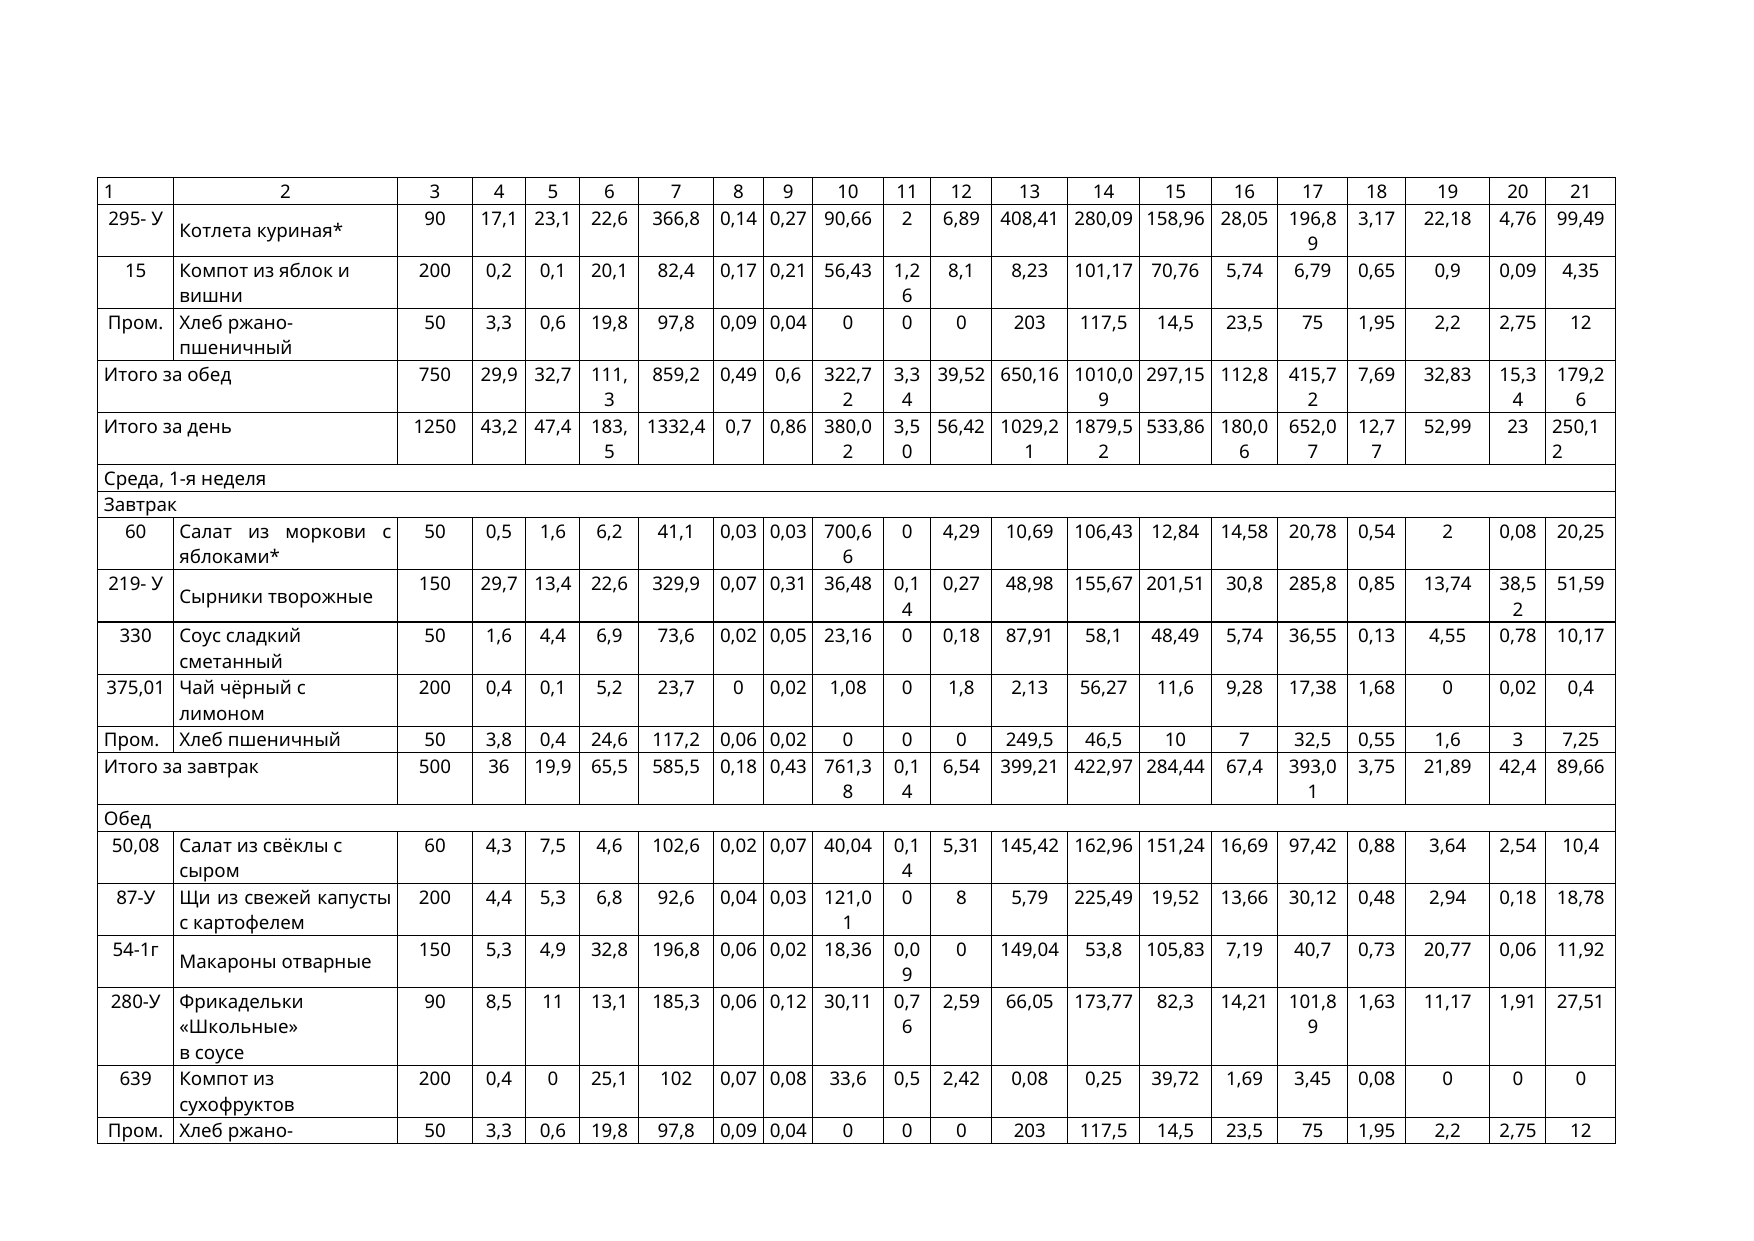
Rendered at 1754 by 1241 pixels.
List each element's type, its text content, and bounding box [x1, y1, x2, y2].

table_cell Хлеб ржано-пшеничный [174, 1118, 397, 1143]
table_cell 17,38 [1278, 675, 1347, 726]
table_cell 5,79 [992, 884, 1067, 935]
table_cell 380,02 [813, 413, 883, 464]
table_cell 8,5 [473, 988, 525, 1065]
table_cell 24,6 [580, 727, 638, 752]
table_header 4 [473, 178, 525, 204]
table_cell 11,6 [1140, 675, 1211, 726]
table_cell 50 [398, 727, 472, 752]
table_cell 28,05 [1212, 205, 1277, 256]
table_cell 0 [1490, 1066, 1545, 1117]
table_cell 32,83 [1406, 361, 1489, 412]
table_cell 145,42 [992, 832, 1067, 883]
table_cell 14,5 [1140, 309, 1211, 360]
table_cell 48,49 [1140, 623, 1211, 673]
table_cell 0,55 [1348, 727, 1405, 752]
table_cell 3,8 [473, 727, 525, 752]
table_cell 4,76 [1490, 205, 1545, 256]
table_cell 6,54 [931, 753, 991, 804]
table_cell 3,3 [473, 1118, 525, 1143]
table_cell 2,75 [1490, 309, 1545, 360]
table_cell 50 [398, 518, 472, 569]
table_cell 18,78 [1546, 884, 1615, 935]
table_cell 20,78 [1278, 518, 1347, 569]
table_cell 2 [1406, 518, 1489, 569]
table_cell 0,08 [992, 1066, 1067, 1117]
table_cell 200 [398, 884, 472, 935]
table_cell 8 [931, 884, 991, 935]
table_cell 2,59 [931, 988, 991, 1065]
table_cell 0,06 [714, 988, 763, 1065]
table_cell 0,08 [1490, 518, 1545, 569]
table_cell 399,21 [992, 753, 1067, 804]
table_cell 203 [992, 1118, 1067, 1143]
table_cell 196,89 [1278, 205, 1347, 256]
table_cell 23,16 [813, 623, 883, 673]
table_cell 0,88 [1348, 832, 1405, 883]
table_cell 0,02 [714, 623, 763, 673]
table_cell 0,6 [526, 309, 579, 360]
table_cell Итого за обед [98, 361, 397, 412]
table_cell 158,96 [1140, 205, 1211, 256]
table_cell 13,1 [580, 988, 638, 1065]
table_cell 225,49 [1068, 884, 1139, 935]
table_cell 0 [884, 884, 930, 935]
table_cell 0,02 [764, 727, 812, 752]
table_cell 585,5 [639, 753, 713, 804]
table_cell 2,54 [1490, 832, 1545, 883]
table_cell 6,89 [931, 205, 991, 256]
table_cell 0,03 [764, 518, 812, 569]
table_cell 3,45 [1278, 1066, 1347, 1117]
table_cell 0 [884, 518, 930, 569]
table_cell 15,34 [1490, 361, 1545, 412]
table_cell 101,17 [1068, 257, 1139, 308]
table_cell 22,6 [580, 570, 638, 621]
table_header 13 [992, 178, 1067, 204]
table_header 14 [1068, 178, 1139, 204]
table_cell 1,91 [1490, 988, 1545, 1065]
table_cell 5,74 [1212, 623, 1277, 673]
table_cell Макароны отварные [174, 936, 397, 987]
table_cell 39,72 [1140, 1066, 1211, 1117]
table_cell 65,5 [580, 753, 638, 804]
table_cell 12,84 [1140, 518, 1211, 569]
table_cell 0,6 [764, 361, 812, 412]
table_cell 2,75 [1490, 1118, 1545, 1143]
table_cell 102,6 [639, 832, 713, 883]
table_cell 19,9 [526, 753, 579, 804]
table_cell 4,3 [473, 832, 525, 883]
table_cell 173,77 [1068, 988, 1139, 1065]
table_cell 87,91 [992, 623, 1067, 673]
table_cell 201,51 [1140, 570, 1211, 621]
table_cell 27,51 [1546, 988, 1615, 1065]
table_cell 0 [813, 1118, 883, 1143]
table_cell 42,4 [1490, 753, 1545, 804]
table_cell 23,5 [1212, 1118, 1277, 1143]
table_cell 18,36 [813, 936, 883, 987]
table_cell 0,76 [884, 988, 930, 1065]
table_cell 67,4 [1212, 753, 1277, 804]
table_cell 56,42 [931, 413, 991, 464]
table_cell 150 [398, 936, 472, 987]
table_cell 249,5 [992, 727, 1067, 752]
table_cell 8,1 [931, 257, 991, 308]
table_cell 50 [398, 1118, 472, 1143]
table_cell 415,72 [1278, 361, 1347, 412]
table_cell 250,12 [1546, 413, 1615, 464]
table_cell Хлеб ржано-пшеничный [174, 309, 397, 360]
table_cell 14,21 [1212, 988, 1277, 1065]
table_cell 0,06 [1490, 936, 1545, 987]
table_cell 3,50 [884, 413, 930, 464]
table_cell 0,1 [526, 675, 579, 726]
table_cell 30,11 [813, 988, 883, 1065]
table_cell 0,02 [764, 675, 812, 726]
table_cell 13,74 [1406, 570, 1489, 621]
table_cell Сырники творожные [174, 570, 397, 621]
table_cell 533,86 [1140, 413, 1211, 464]
table_cell 0 [884, 309, 930, 360]
table_cell 4,4 [526, 623, 579, 673]
table_cell 5,74 [1212, 257, 1277, 308]
table_cell 40,7 [1278, 936, 1347, 987]
table_cell Пром. [98, 727, 173, 752]
table_cell 66,05 [992, 988, 1067, 1065]
table_cell 25,1 [580, 1066, 638, 1117]
table_cell 0,27 [764, 205, 812, 256]
table_cell 761,38 [813, 753, 883, 804]
table_cell 0,09 [714, 1118, 763, 1143]
table_cell Котлета куриная* [174, 205, 397, 256]
table_cell 11,92 [1546, 936, 1615, 987]
table_cell 32,8 [580, 936, 638, 987]
table_cell 408,41 [992, 205, 1067, 256]
table_cell 50 [398, 309, 472, 360]
table_header 2 [174, 178, 397, 204]
table_cell 117,2 [639, 727, 713, 752]
table_cell 0,49 [714, 361, 763, 412]
table_cell 5,2 [580, 675, 638, 726]
table_cell 200 [398, 257, 472, 308]
table_cell 23,1 [526, 205, 579, 256]
table_cell 50 [398, 623, 472, 673]
table_cell 10 [1140, 727, 1211, 752]
table_cell 0 [931, 1118, 991, 1143]
table_cell 1,95 [1348, 309, 1405, 360]
table_cell 0,06 [714, 727, 763, 752]
table_cell 0,31 [764, 570, 812, 621]
table_cell 0,13 [1348, 623, 1405, 673]
table_cell 0,18 [1490, 884, 1545, 935]
table_cell 117,5 [1068, 1118, 1139, 1143]
table_cell Хлеб пшеничный [174, 727, 397, 752]
table_cell Компот из яблок и вишни [174, 257, 397, 308]
table_cell 8,23 [992, 257, 1067, 308]
table_cell 0,14 [884, 832, 930, 883]
table_cell 10,17 [1546, 623, 1615, 673]
table_cell 0 [1406, 1066, 1489, 1117]
table_cell 22,6 [580, 205, 638, 256]
table_cell 23,5 [1212, 309, 1277, 360]
table_header 16 [1212, 178, 1277, 204]
table_cell 652,07 [1278, 413, 1347, 464]
table_cell 0,1 [526, 257, 579, 308]
table_cell 7 [1212, 727, 1277, 752]
table_header 1 [98, 178, 173, 204]
table_cell 1029,21 [992, 413, 1067, 464]
table_cell 183,5 [580, 413, 638, 464]
table_cell 4,55 [1406, 623, 1489, 673]
table_cell 650,16 [992, 361, 1067, 412]
table_cell 0,7 [714, 413, 763, 464]
table_cell 1,8 [931, 675, 991, 726]
table_cell 0,27 [931, 570, 991, 621]
table_cell 36,48 [813, 570, 883, 621]
table_header 20 [1490, 178, 1545, 204]
table_cell 639 [98, 1066, 173, 1117]
table_header 21 [1546, 178, 1615, 204]
table_cell 1,08 [813, 675, 883, 726]
table_cell 106,43 [1068, 518, 1139, 569]
table_cell 2 [884, 205, 930, 256]
table_cell 15 [98, 257, 173, 308]
table_cell 2,42 [931, 1066, 991, 1117]
table_header 19 [1406, 178, 1489, 204]
table_cell 0,78 [1490, 623, 1545, 673]
table_cell 1,69 [1212, 1066, 1277, 1117]
table_cell 0,02 [764, 936, 812, 987]
table_cell 12,77 [1348, 413, 1405, 464]
table_cell 859,2 [639, 361, 713, 412]
table_cell 1010,09 [1068, 361, 1139, 412]
table_cell 0,07 [714, 570, 763, 621]
table_cell 0 [931, 936, 991, 987]
table_cell 112,8 [1212, 361, 1277, 412]
table_header 6 [580, 178, 638, 204]
table_cell 0,08 [1348, 1066, 1405, 1117]
table_cell 280,09 [1068, 205, 1139, 256]
table_cell 111,3 [580, 361, 638, 412]
table_cell 0,07 [764, 832, 812, 883]
table_cell 82,4 [639, 257, 713, 308]
table_header 12 [931, 178, 991, 204]
table_cell 4,4 [473, 884, 525, 935]
table_cell 0,02 [1490, 675, 1545, 726]
table_cell 0,4 [473, 675, 525, 726]
table_cell Фрикадельки «Школьные» в соусе [174, 988, 397, 1065]
table_cell 7,5 [526, 832, 579, 883]
table_cell 97,8 [639, 1118, 713, 1143]
table_cell 92,6 [639, 884, 713, 935]
table_cell 10,4 [1546, 832, 1615, 883]
table_cell 180,06 [1212, 413, 1277, 464]
table_cell 40,04 [813, 832, 883, 883]
table_cell 179,26 [1546, 361, 1615, 412]
table_cell 32,7 [526, 361, 579, 412]
table_cell 29,9 [473, 361, 525, 412]
table_cell 280-У [98, 988, 173, 1065]
table_cell 3,34 [884, 361, 930, 412]
table_cell 0,05 [764, 623, 812, 673]
table_cell 0,06 [714, 936, 763, 987]
table_cell 0 [931, 727, 991, 752]
table_cell 1,6 [526, 518, 579, 569]
table_cell 750 [398, 361, 472, 412]
table_cell 90 [398, 205, 472, 256]
table_cell 5,31 [931, 832, 991, 883]
table_cell 46,5 [1068, 727, 1139, 752]
table_cell 2,2 [1406, 1118, 1489, 1143]
table_cell 0,14 [714, 205, 763, 256]
table_header 18 [1348, 178, 1405, 204]
table_cell 4,9 [526, 936, 579, 987]
table_cell 322,72 [813, 361, 883, 412]
table_cell 0,5 [473, 518, 525, 569]
table_cell 0,14 [884, 753, 930, 804]
table_cell 149,04 [992, 936, 1067, 987]
table_cell 0,43 [764, 753, 812, 804]
table_cell 9,28 [1212, 675, 1277, 726]
table_cell 0,21 [764, 257, 812, 308]
table_cell 0,4 [526, 727, 579, 752]
table_cell Пром. [98, 309, 173, 360]
table_cell 21,89 [1406, 753, 1489, 804]
table_cell 0,03 [764, 884, 812, 935]
table_cell 20,25 [1546, 518, 1615, 569]
table_cell 41,1 [639, 518, 713, 569]
table_cell 30,12 [1278, 884, 1347, 935]
table_cell 89,66 [1546, 753, 1615, 804]
table_cell 11,17 [1406, 988, 1489, 1065]
table_cell 39,52 [931, 361, 991, 412]
table_cell 0 [1546, 1066, 1615, 1117]
table_cell 3,75 [1348, 753, 1405, 804]
table_cell 4,6 [580, 832, 638, 883]
table_header 5 [526, 178, 579, 204]
table_cell 1332,4 [639, 413, 713, 464]
table_cell 20,77 [1406, 936, 1489, 987]
table_cell Салат из свёклы с сыром [174, 832, 397, 883]
table_cell Щи из свежей капусты с картофелем [174, 884, 397, 935]
table_cell Завтрак [98, 492, 1615, 517]
table_cell Салат из моркови с яблоками* [174, 518, 397, 569]
table_cell 393,01 [1278, 753, 1347, 804]
table_cell 48,98 [992, 570, 1067, 621]
table_cell Чай чёрный с лимоном [174, 675, 397, 726]
table_cell 6,9 [580, 623, 638, 673]
table_cell 19,8 [580, 309, 638, 360]
table_cell 0,08 [764, 1066, 812, 1117]
table_cell 7,69 [1348, 361, 1405, 412]
table_cell 90 [398, 988, 472, 1065]
table_cell 297,15 [1140, 361, 1211, 412]
table_cell 0 [526, 1066, 579, 1117]
table_cell 3,3 [473, 309, 525, 360]
table_cell 295- У [98, 205, 173, 256]
table_cell 2,13 [992, 675, 1067, 726]
table_cell 330 [98, 623, 173, 673]
table_cell 4,29 [931, 518, 991, 569]
table_cell 12 [1546, 1118, 1615, 1143]
table_cell 700,66 [813, 518, 883, 569]
table_cell 6,2 [580, 518, 638, 569]
table_cell 30,8 [1212, 570, 1277, 621]
table_cell 0,14 [884, 570, 930, 621]
table_cell 0,18 [931, 623, 991, 673]
table_cell 375,01 [98, 675, 173, 726]
table_cell 13,66 [1212, 884, 1277, 935]
table_cell 0,03 [714, 518, 763, 569]
table_cell 155,67 [1068, 570, 1139, 621]
table_cell 82,3 [1140, 988, 1211, 1065]
table_cell 1879,52 [1068, 413, 1139, 464]
table_cell 200 [398, 675, 472, 726]
table_header 8 [714, 178, 763, 204]
table_cell 14,5 [1140, 1118, 1211, 1143]
table_header 17 [1278, 178, 1347, 204]
table_cell 0,65 [1348, 257, 1405, 308]
table_cell 0,04 [764, 309, 812, 360]
table_cell 0,86 [764, 413, 812, 464]
table_cell 185,3 [639, 988, 713, 1065]
table_cell 0,09 [884, 936, 930, 987]
table_cell 29,7 [473, 570, 525, 621]
table_cell 99,49 [1546, 205, 1615, 256]
table_cell 0,2 [473, 257, 525, 308]
table_cell 1,95 [1348, 1118, 1405, 1143]
table_cell 52,99 [1406, 413, 1489, 464]
table_cell 11 [526, 988, 579, 1065]
table_cell 51,59 [1546, 570, 1615, 621]
table_cell 0,07 [714, 1066, 763, 1117]
table_cell 0,09 [714, 309, 763, 360]
table_cell 366,8 [639, 205, 713, 256]
table_cell 43,2 [473, 413, 525, 464]
table_cell 22,18 [1406, 205, 1489, 256]
table_cell 23,7 [639, 675, 713, 726]
table_cell 73,6 [639, 623, 713, 673]
table_cell 13,4 [526, 570, 579, 621]
table_cell 50,08 [98, 832, 173, 883]
table_cell 121,01 [813, 884, 883, 935]
table_cell 1,6 [1406, 727, 1489, 752]
table_cell 0,4 [1546, 675, 1615, 726]
table_header 11 [884, 178, 930, 204]
table_cell 3,64 [1406, 832, 1489, 883]
table_cell 32,5 [1278, 727, 1347, 752]
table_cell 19,8 [580, 1118, 638, 1143]
table_cell 0,6 [526, 1118, 579, 1143]
table_cell 0,17 [714, 257, 763, 308]
table_cell 53,8 [1068, 936, 1139, 987]
table_cell 23 [1490, 413, 1545, 464]
table_cell 0 [1406, 675, 1489, 726]
table_cell 0 [884, 727, 930, 752]
table_cell 0 [714, 675, 763, 726]
table_header 7 [639, 178, 713, 204]
table_cell 36 [473, 753, 525, 804]
table_cell 20,1 [580, 257, 638, 308]
table_cell 33,6 [813, 1066, 883, 1117]
table_cell 10,69 [992, 518, 1067, 569]
table_cell 0,4 [473, 1066, 525, 1117]
table_cell 90,66 [813, 205, 883, 256]
table_cell 422,97 [1068, 753, 1139, 804]
table_cell 70,76 [1140, 257, 1211, 308]
table_cell 0,25 [1068, 1066, 1139, 1117]
table_cell 16,69 [1212, 832, 1277, 883]
table_cell 0,12 [764, 988, 812, 1065]
table_cell 0 [813, 309, 883, 360]
table_cell 2,94 [1406, 884, 1489, 935]
table_cell 4,35 [1546, 257, 1615, 308]
table_cell 0 [884, 623, 930, 673]
table_cell 0,18 [714, 753, 763, 804]
table_cell Соус сладкий сметанный [174, 623, 397, 673]
table_cell 105,83 [1140, 936, 1211, 987]
table_cell Итого за завтрак [98, 753, 397, 804]
table_cell 0 [813, 727, 883, 752]
table_cell Итого за день [98, 413, 397, 464]
table_header 10 [813, 178, 883, 204]
table_cell 6,8 [580, 884, 638, 935]
table_cell 7,25 [1546, 727, 1615, 752]
table_cell 36,55 [1278, 623, 1347, 673]
table_cell Среда, 1-я неделя [98, 465, 1615, 491]
table_cell 38,52 [1490, 570, 1545, 621]
table_cell 12 [1546, 309, 1615, 360]
table_cell Пром. [98, 1118, 173, 1143]
table_cell Компот из сухофруктов [174, 1066, 397, 1117]
table_cell 17,1 [473, 205, 525, 256]
table_cell 500 [398, 753, 472, 804]
table_cell 151,24 [1140, 832, 1211, 883]
table_cell 0,04 [714, 884, 763, 935]
table_cell 2,2 [1406, 309, 1489, 360]
table_cell 5,3 [473, 936, 525, 987]
table_cell 1,26 [884, 257, 930, 308]
table_cell 0,85 [1348, 570, 1405, 621]
table_cell 102 [639, 1066, 713, 1117]
table_cell 285,8 [1278, 570, 1347, 621]
table_cell 56,43 [813, 257, 883, 308]
table_cell 1,6 [473, 623, 525, 673]
table_cell 1,63 [1348, 988, 1405, 1065]
table_cell 0,04 [764, 1118, 812, 1143]
table_cell 47,4 [526, 413, 579, 464]
table_cell 54-1г [98, 936, 173, 987]
table_cell 0,5 [884, 1066, 930, 1117]
table_cell 200 [398, 1066, 472, 1117]
table_cell 75 [1278, 1118, 1347, 1143]
table_cell 329,9 [639, 570, 713, 621]
table_cell 3,17 [1348, 205, 1405, 256]
table_cell 75 [1278, 309, 1347, 360]
table_header 3 [398, 178, 472, 204]
table_cell 87-У [98, 884, 173, 935]
table_header 9 [764, 178, 812, 204]
table_cell 101,89 [1278, 988, 1347, 1065]
table_cell 3 [1490, 727, 1545, 752]
table_cell 196,8 [639, 936, 713, 987]
table_cell 0,09 [1490, 257, 1545, 308]
table_cell 203 [992, 309, 1067, 360]
table_cell 0,9 [1406, 257, 1489, 308]
table_cell 56,27 [1068, 675, 1139, 726]
table_cell 1250 [398, 413, 472, 464]
table_cell 0,48 [1348, 884, 1405, 935]
table_cell 97,8 [639, 309, 713, 360]
table_cell 0,54 [1348, 518, 1405, 569]
table_cell 5,3 [526, 884, 579, 935]
table_cell 6,79 [1278, 257, 1347, 308]
table_cell 219- У [98, 570, 173, 621]
table_cell 97,42 [1278, 832, 1347, 883]
table_cell Обед [98, 805, 1615, 831]
table_cell 60 [98, 518, 173, 569]
table_cell 14,58 [1212, 518, 1277, 569]
table_cell 150 [398, 570, 472, 621]
table_cell 0,02 [714, 832, 763, 883]
table_cell 1,68 [1348, 675, 1405, 726]
table_cell 60 [398, 832, 472, 883]
table_cell 0 [884, 1118, 930, 1143]
table_cell 58,1 [1068, 623, 1139, 673]
table_cell 162,96 [1068, 832, 1139, 883]
table_cell 0,73 [1348, 936, 1405, 987]
table_cell 0 [931, 309, 991, 360]
table_cell 19,52 [1140, 884, 1211, 935]
table_header 15 [1140, 178, 1211, 204]
table_cell 7,19 [1212, 936, 1277, 987]
table_cell 117,5 [1068, 309, 1139, 360]
table_cell 284,44 [1140, 753, 1211, 804]
table_cell 0 [884, 675, 930, 726]
